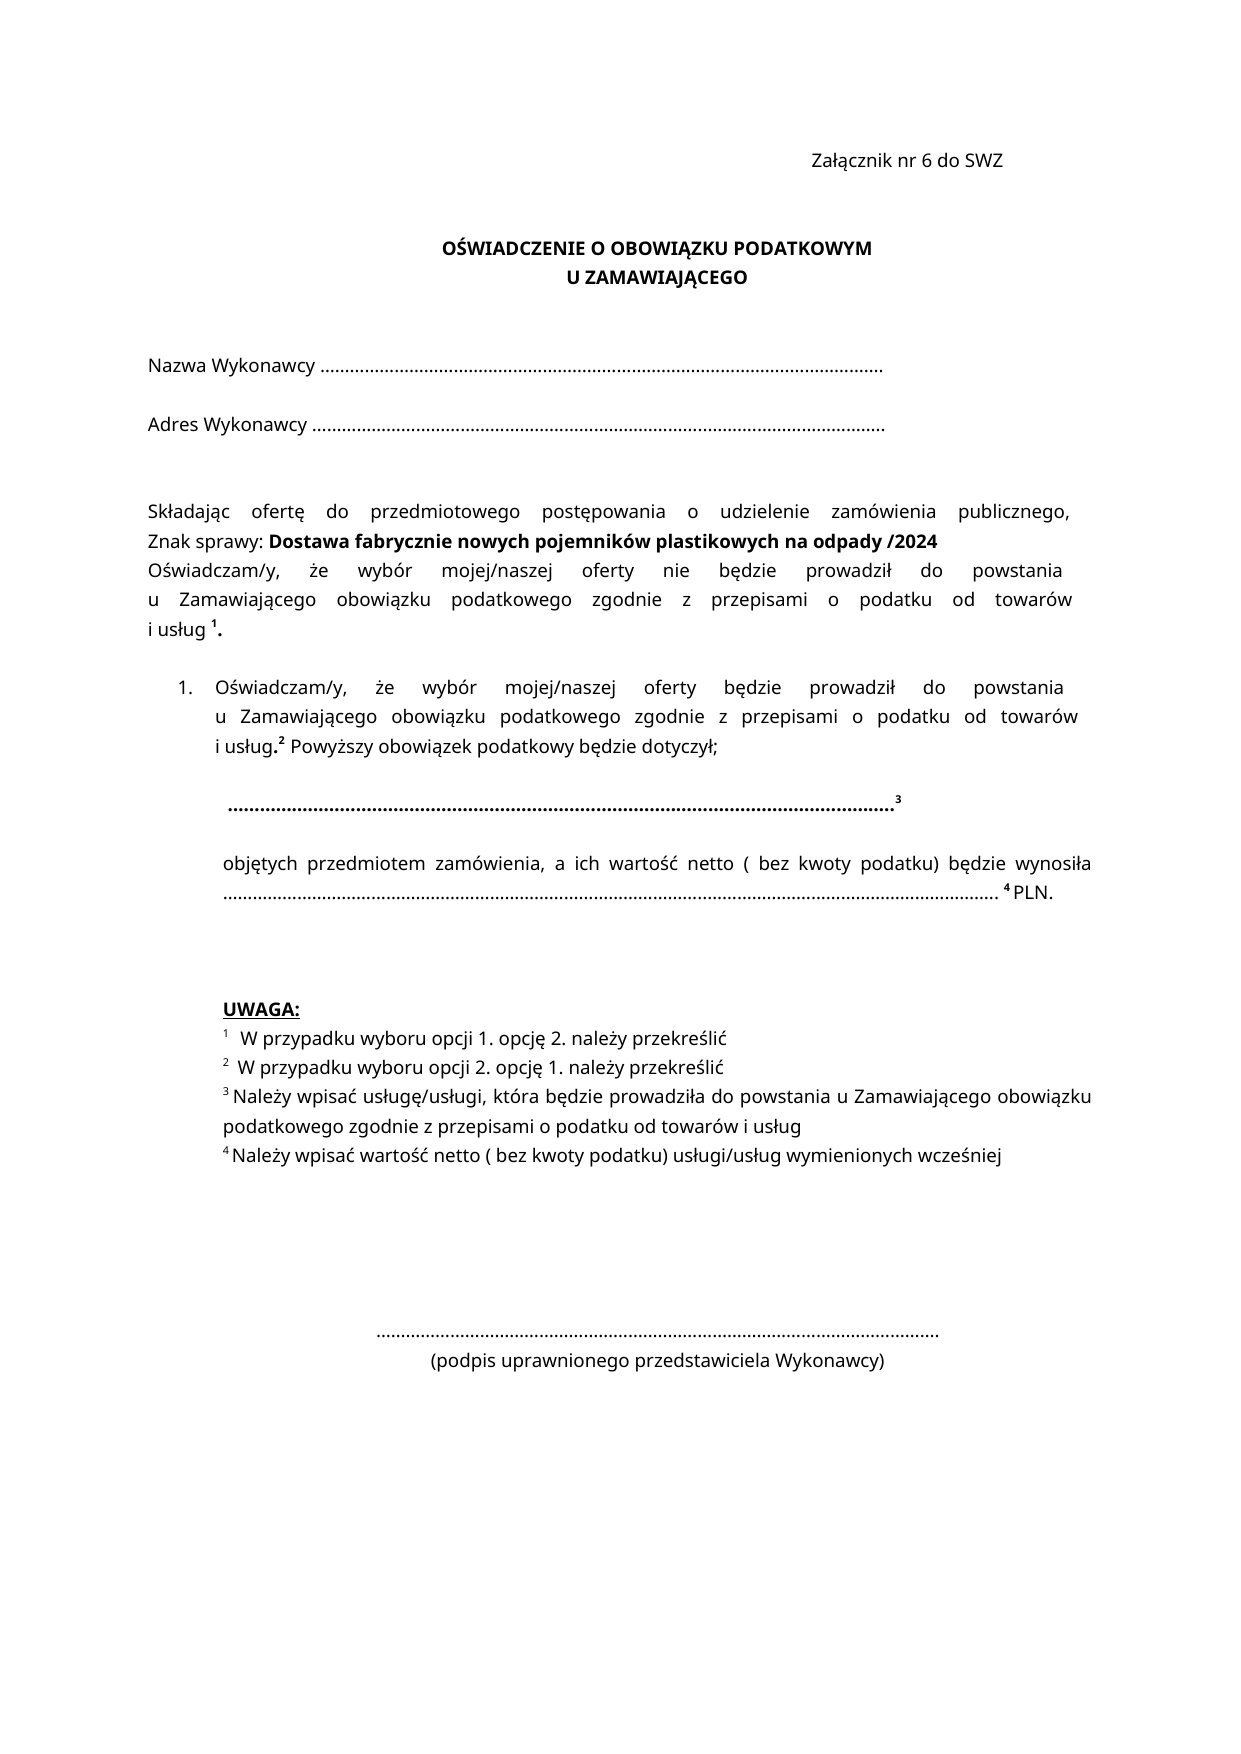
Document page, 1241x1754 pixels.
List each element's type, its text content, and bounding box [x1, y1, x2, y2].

list ……………………………………………………………………………………………………………..3 [223, 791, 1093, 817]
text 1 W przypadku wyboru opcji 1. opcję 2. należy przekreślić [223, 1025, 1093, 1051]
text Nazwa Wykonawcy …………………………………………………………………………………..………………. [148, 352, 1093, 378]
text Składając ofertę do przedmiotowego postępowania o udzielenie zamówienia publicznego, Znak sprawy: Dostawa fabrycznie nowych pojemników plastikowych na odpady /2024 [148, 499, 1093, 554]
text (podpis uprawnionego przedstawiciela Wykonawcy) [223, 1347, 1093, 1372]
text objętych przedmiotem zamówienia, a ich wartość netto ( bez kwoty podatku) będzie wynosiła ……………………………………………………………………………………..………………………………………………….. 4 PLN. [223, 850, 1093, 905]
text U ZAMAWIAJĄCEGO [148, 265, 1093, 290]
text Oświadczam/y, że wybór mojej/naszej oferty nie będzie prowadził do powstania u Zamawiającego obowiązku podatkowego zgodnie z przepisami o podatku od towarów i usług 1. [148, 557, 1093, 641]
text UWAGA: [223, 996, 1093, 1022]
text 3 Należy wpisać usługę/usługi, która będzie prowadziła do powstania u Zamawiającego obowiązku podatkowego zgodnie z przepisami o podatku od towarów i usług [223, 1084, 1093, 1139]
text Załącznik nr 6 do SWZ [738, 148, 1093, 173]
text OŚWIADCZENIE O OBOWIĄZKU PODATKOWYM [148, 235, 1093, 261]
text 4 Należy wpisać wartość netto ( bez kwoty podatku) usługi/usług wymienionych wcześniej [223, 1142, 1093, 1168]
list Oświadczam/y, że wybór mojej/naszej oferty będzie prowadził do powstania u Zamawiającego obowiązku podatkowego zgodnie z przepisami o podatku od towarów i usług.2 Powyższy obowiązek podatkowy będzie dotyczył; [177, 674, 1093, 758]
text 2 W przypadku wyboru opcji 2. opcję 1. należy przekreślić [223, 1054, 1093, 1080]
text Adres Wykonawcy ……………………………………………………………………..……….…………………….. [148, 411, 1093, 437]
text …………………………………………………..………………………………………………. [223, 1318, 1093, 1343]
